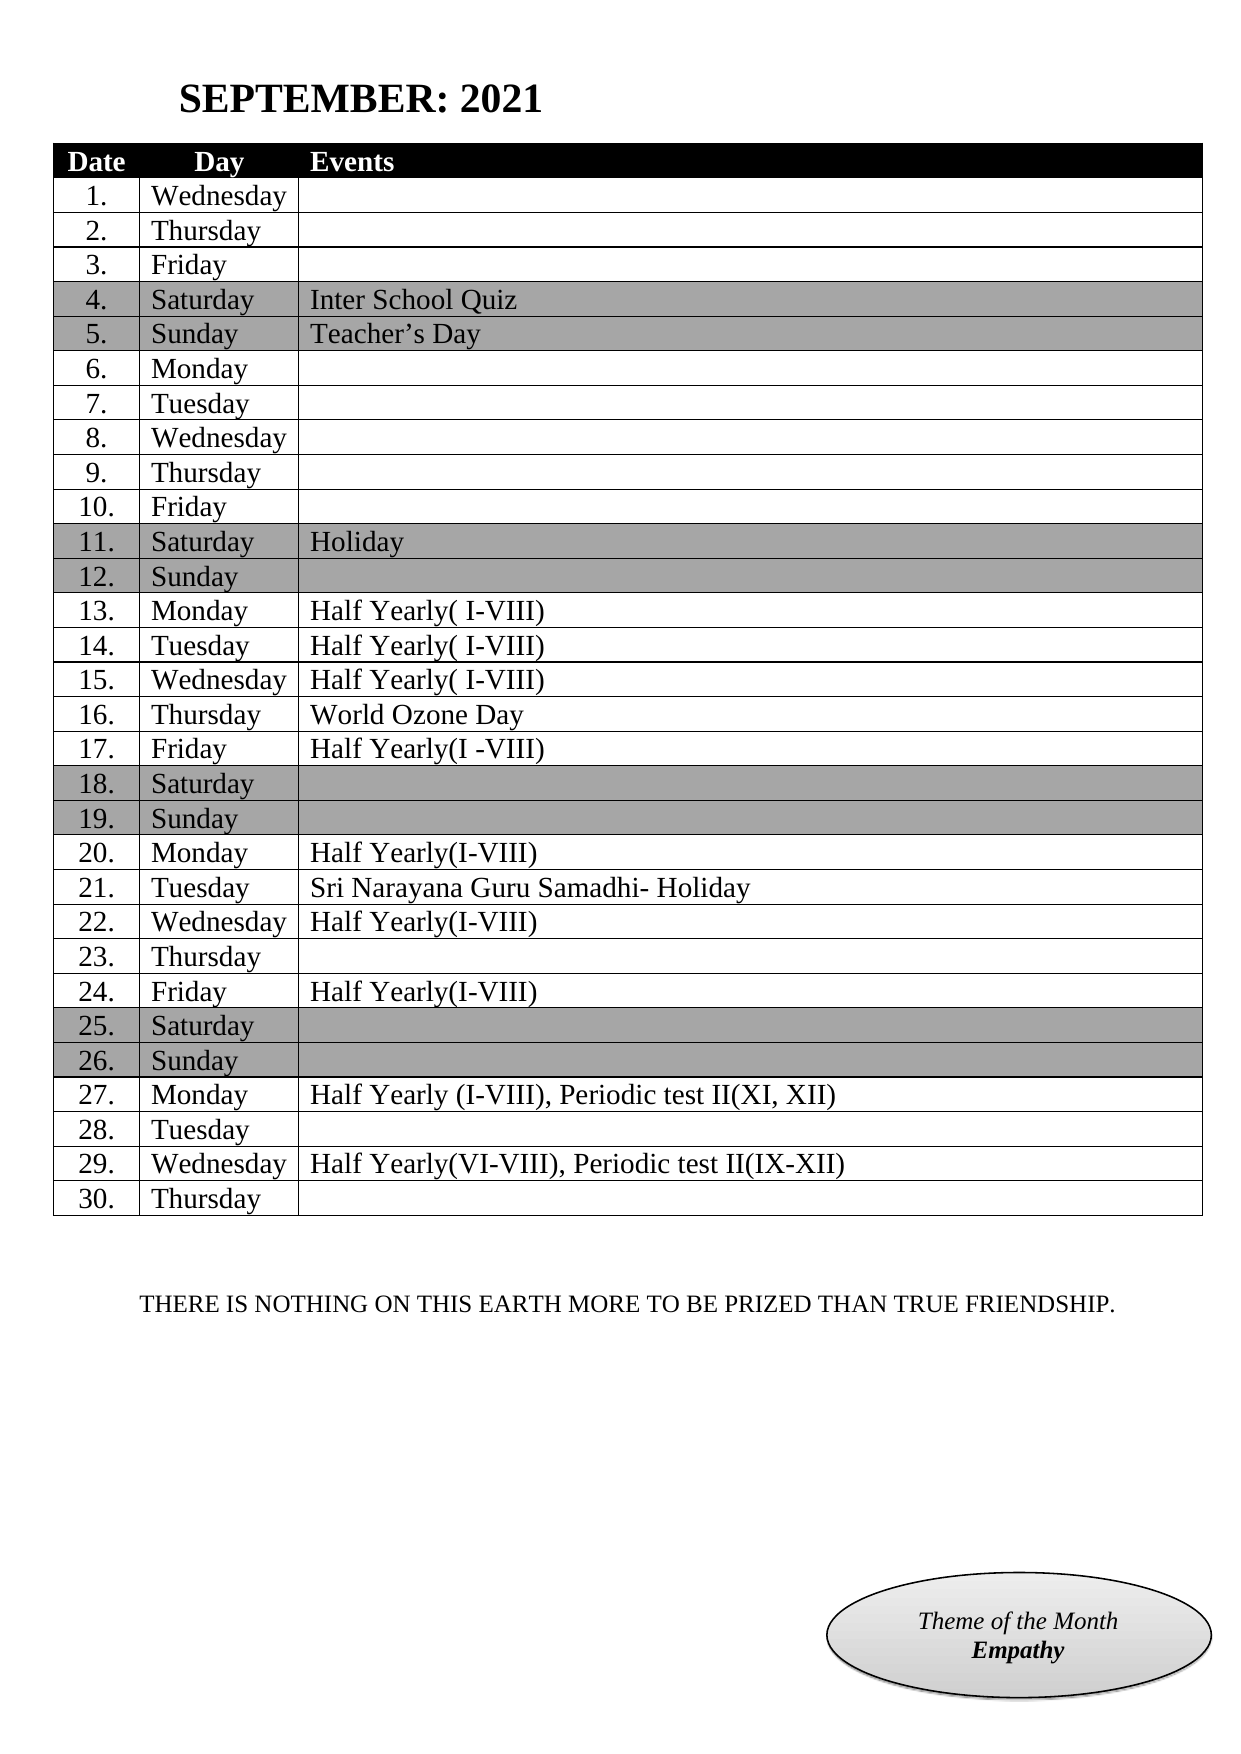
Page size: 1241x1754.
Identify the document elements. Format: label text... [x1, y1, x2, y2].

table_cell 11. [54, 524, 139, 558]
table_cell Half Yearly( I-VIII) [299, 663, 1202, 696]
text SEPTEMBER: 2021 [103, 74, 1152, 122]
table_cell [299, 1043, 1202, 1076]
table_cell 23. [54, 939, 139, 973]
table_cell Wednesday [140, 420, 298, 454]
table_cell 21. [54, 870, 139, 903]
table_cell Wednesday [140, 663, 298, 696]
table_header Date [54, 144, 139, 177]
table_header Events [299, 144, 1202, 177]
table_cell 20. [54, 835, 139, 869]
table_cell Saturday [140, 524, 298, 558]
table_cell [299, 420, 1202, 454]
table_cell Half Yearly( I-VIII) [299, 628, 1202, 661]
table_cell Saturday [140, 766, 298, 800]
table_cell 13. [54, 593, 139, 627]
table_cell 22. [54, 905, 139, 938]
table_cell Teacher’s Day [299, 317, 1202, 350]
table_cell [299, 351, 1202, 385]
table_cell Half Yearly(I-VIII) [299, 905, 1202, 938]
table_cell Half Yearly(I -VIII) [299, 732, 1202, 765]
table_cell Tuesday [140, 628, 298, 661]
table_cell [299, 559, 1202, 592]
table_cell Monday [140, 593, 298, 627]
table_cell Inter School Quiz [299, 282, 1202, 316]
table_cell 2. [54, 213, 139, 246]
table_cell Sri Narayana Guru Samadhi- Holiday [299, 870, 1202, 903]
table_cell Half Yearly(I-VIII) [299, 835, 1202, 869]
table_cell 7. [54, 386, 139, 419]
table_cell Sunday [140, 801, 298, 834]
table_cell Half Yearly(I-VIII) [299, 974, 1202, 1007]
table_cell Sunday [140, 317, 298, 350]
table_cell 28. [54, 1112, 139, 1146]
table_cell Saturday [140, 282, 298, 316]
table_cell Friday [140, 732, 298, 765]
table_cell 3. [54, 248, 139, 281]
table_cell Friday [140, 490, 298, 523]
table_cell 15. [54, 663, 139, 696]
table_cell [299, 766, 1202, 800]
table_cell Monday [140, 835, 298, 869]
table_cell 14. [54, 628, 139, 661]
table_cell [299, 178, 1202, 212]
table_cell [299, 801, 1202, 834]
table_cell [299, 1112, 1202, 1146]
table_cell Tuesday [140, 1112, 298, 1146]
table_cell 6. [54, 351, 139, 385]
table_cell Tuesday [140, 870, 298, 903]
table_cell 8. [54, 420, 139, 454]
table_cell [299, 490, 1202, 523]
table_cell Thursday [140, 213, 298, 246]
table_cell 5. [54, 317, 139, 350]
table_cell Saturday [140, 1008, 298, 1042]
table_cell 17. [54, 732, 139, 765]
table_cell Half Yearly(VI-VIII), Periodic test II(IX-XII) [299, 1147, 1202, 1180]
table_cell 12. [54, 559, 139, 592]
table_cell [299, 1181, 1202, 1215]
table_cell Holiday [299, 524, 1202, 558]
table_cell [299, 386, 1202, 419]
table_cell Monday [140, 1078, 298, 1111]
table_cell Wednesday [140, 178, 298, 212]
table_cell 19. [54, 801, 139, 834]
table_cell [299, 939, 1202, 973]
table_cell Tuesday [140, 386, 298, 419]
table_cell Friday [140, 974, 298, 1007]
table_cell Thursday [140, 1181, 298, 1215]
table_cell Half Yearly( I-VIII) [299, 593, 1202, 627]
table_cell Sunday [140, 559, 298, 592]
table_cell 29. [54, 1147, 139, 1180]
table_cell Wednesday [140, 1147, 298, 1180]
table_cell [299, 455, 1202, 488]
table_cell Thursday [140, 455, 298, 488]
table_cell 4. [54, 282, 139, 316]
table_cell [299, 1008, 1202, 1042]
text THERE IS NOTHING ON THIS EARTH MORE TO BE PRIZED THAN TRUE FRIENDSHIP. [103, 1289, 1152, 1318]
table_cell 24. [54, 974, 139, 1007]
table_cell [299, 248, 1202, 281]
table_header Day [140, 144, 298, 177]
table_cell 30. [54, 1181, 139, 1215]
table_cell 18. [54, 766, 139, 800]
table_cell 10. [54, 490, 139, 523]
table_cell 25. [54, 1008, 139, 1042]
table_cell Monday [140, 351, 298, 385]
table_cell 1. [54, 178, 139, 212]
table_cell Half Yearly (I-VIII), Periodic test II(XI, XII) [299, 1078, 1202, 1111]
table_cell World Ozone Day [299, 697, 1202, 731]
table_cell Sunday [140, 1043, 298, 1076]
table_cell 16. [54, 697, 139, 731]
table_cell 27. [54, 1078, 139, 1111]
table_cell 26. [54, 1043, 139, 1076]
table_cell Wednesday [140, 905, 298, 938]
table_cell Thursday [140, 697, 298, 731]
table_cell Thursday [140, 939, 298, 973]
table_cell [299, 213, 1202, 246]
table_cell Friday [140, 248, 298, 281]
table_cell 9. [54, 455, 139, 488]
